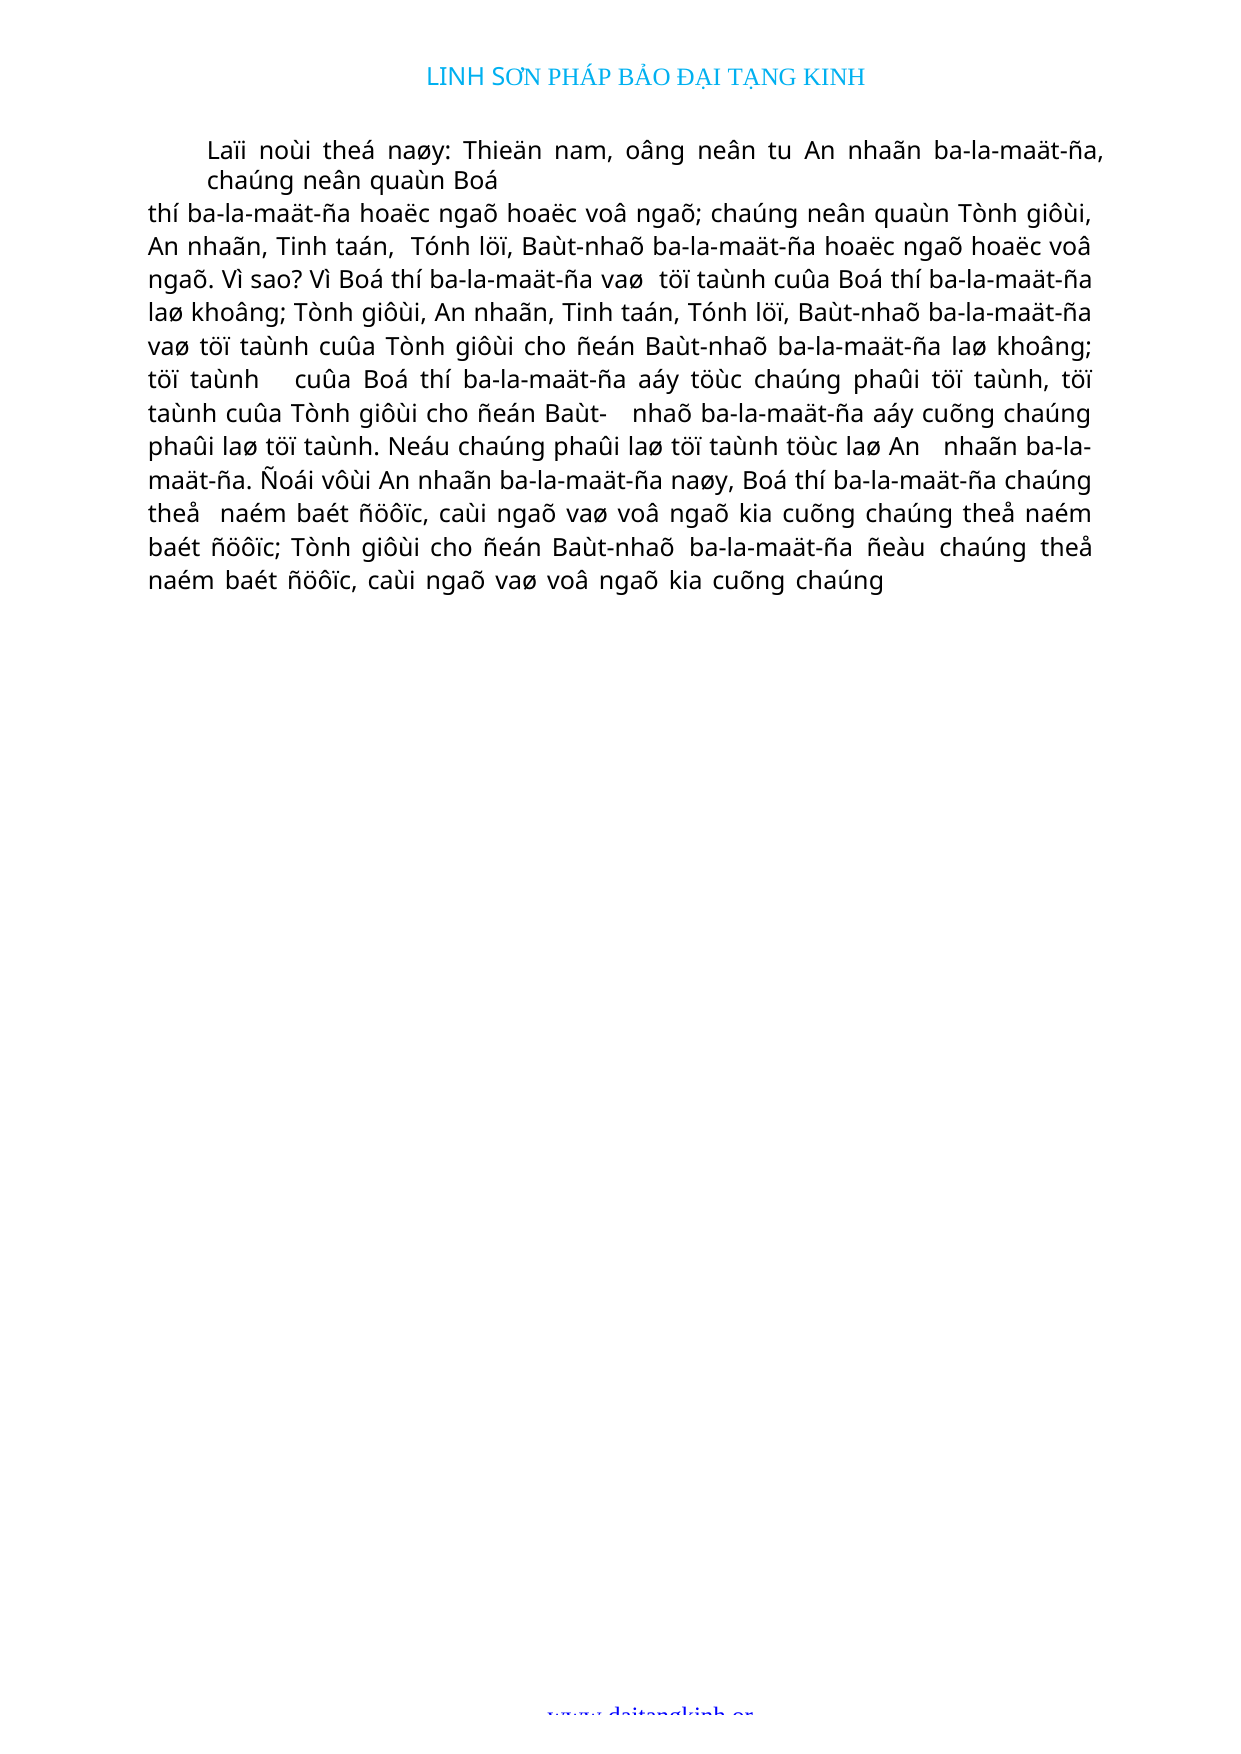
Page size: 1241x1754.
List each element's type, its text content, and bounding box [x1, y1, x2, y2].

text thí ba-la-maät-ña hoaëc ngaõ hoaëc voâ ngaõ; chaúng neân quaùn Tònh giôùi, An nhaãn, Tinh taán, Tónh löï, Baùt-nhaõ ba-la-maät-ña hoaëc ngaõ hoaëc voâ ngaõ. Vì sao? Vì Boá thí ba-la-maät-ña vaø töï taùnh cuûa Boá thí ba-la-maät-ña laø khoâng; Tònh giôùi, An nhaãn, Tinh taán, Tónh löï, Baùt-nhaõ ba-la-maät-ña vaø töï taùnh cuûa Tònh giôùi cho ñeán Baùt-nhaõ ba-la-maät-ña laø khoâng; töï taùnh cuûa Boá thí ba-la-maät-ña aáy töùc chaúng phaûi töï taùnh, töï taùnh cuûa Tònh giôùi cho ñeán Baùt- nhaõ ba-la-maät-ña aáy cuõng chaúng phaûi laø töï taùnh. Neáu chaúng phaûi laø töï taùnh töùc laø An nhaãn ba-la-maät-ña. Ñoái vôùi An nhaãn ba-la-maät-ña naøy, Boá thí ba-la-maät-ña chaúng theå naém baét ñöôïc, caùi ngaõ vaø voâ ngaõ kia cuõng chaúng theå naém baét ñöôïc; Tònh giôùi cho ñeán Baùt-nhaõ ba-la-maät-ña ñeàu chaúng theå naém baét ñöôïc, caùi ngaõ vaø voâ ngaõ kia cuõng chaúng [148, 196, 1093, 597]
text Laïi noùi theá naøy: Thieän nam, oâng neân tu An nhaãn ba-la-maät-ña, chaúng neân quaùn Boá [207, 135, 1105, 195]
